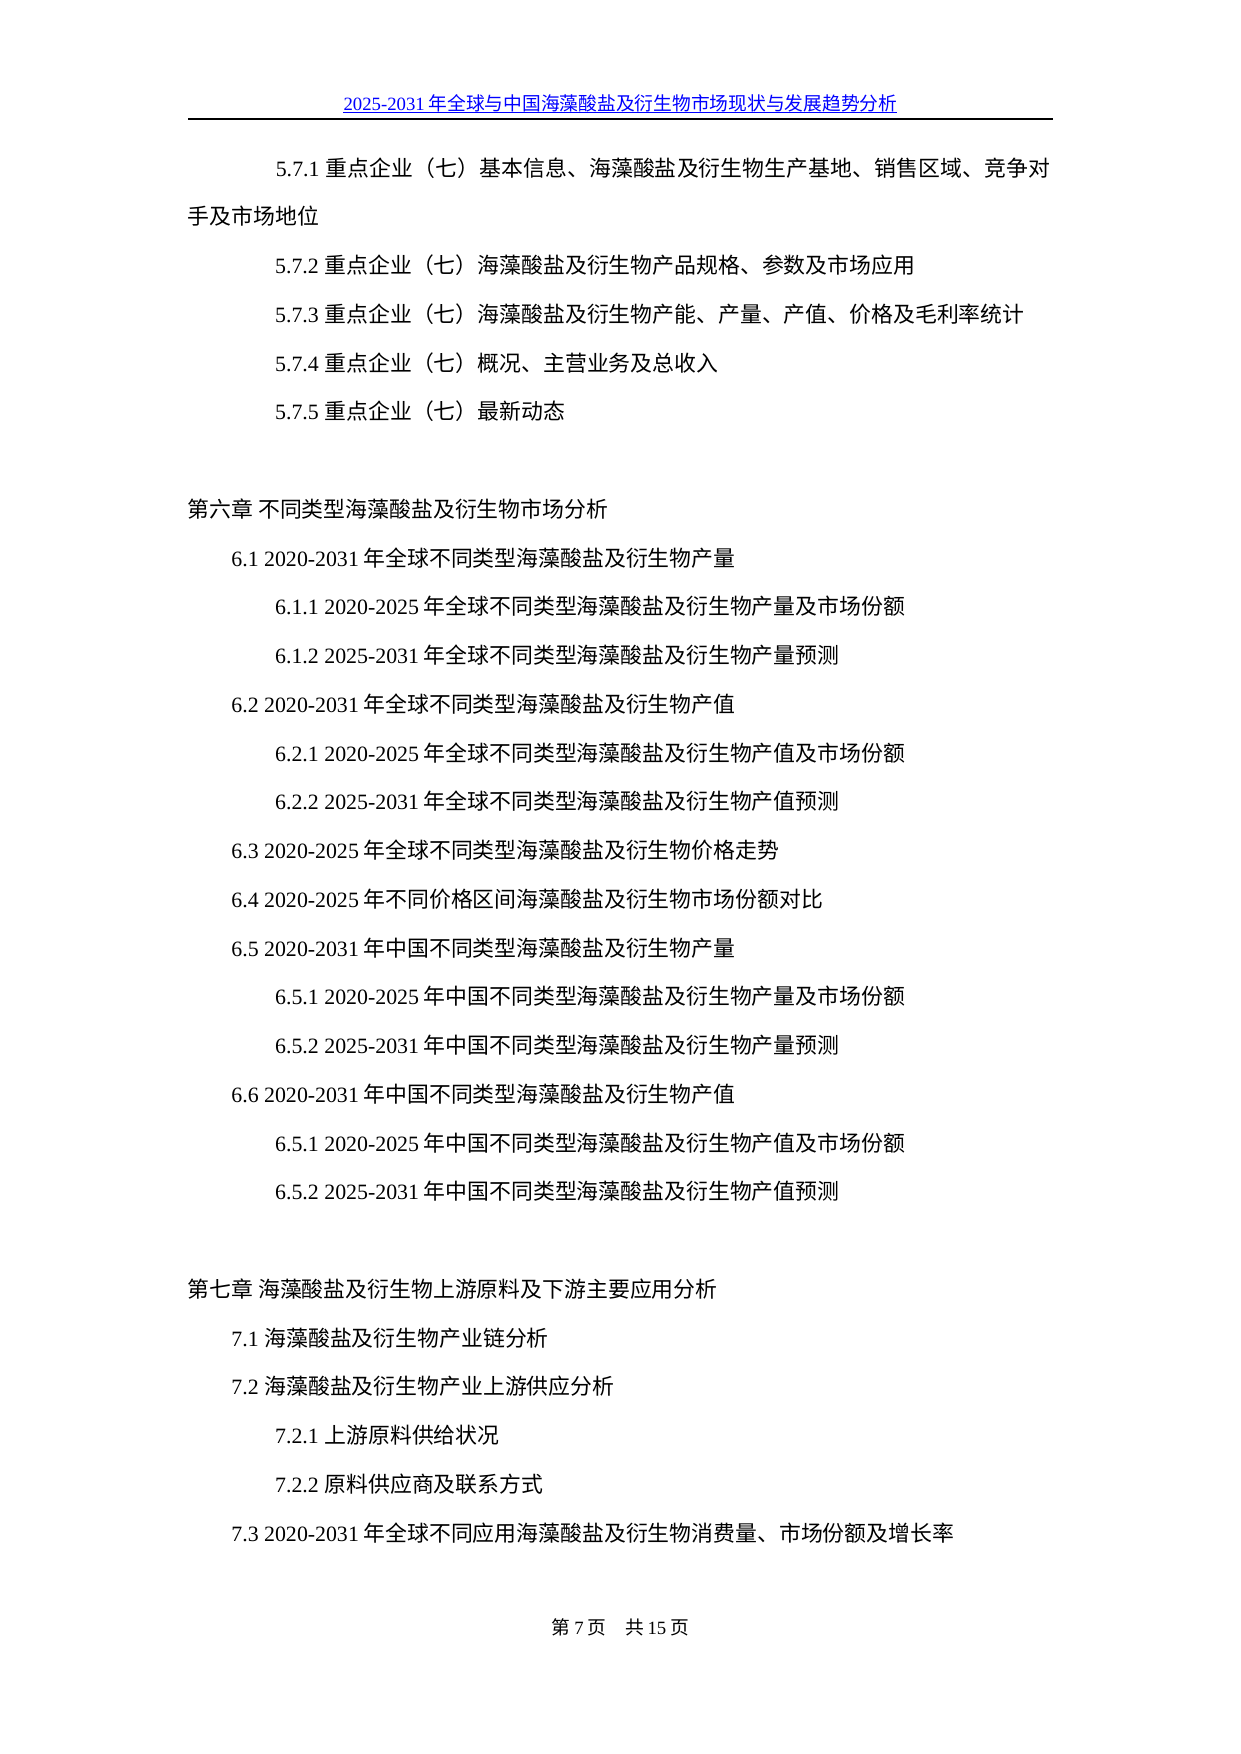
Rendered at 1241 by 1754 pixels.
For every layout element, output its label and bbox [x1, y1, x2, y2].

text [187, 150, 1053, 1548]
